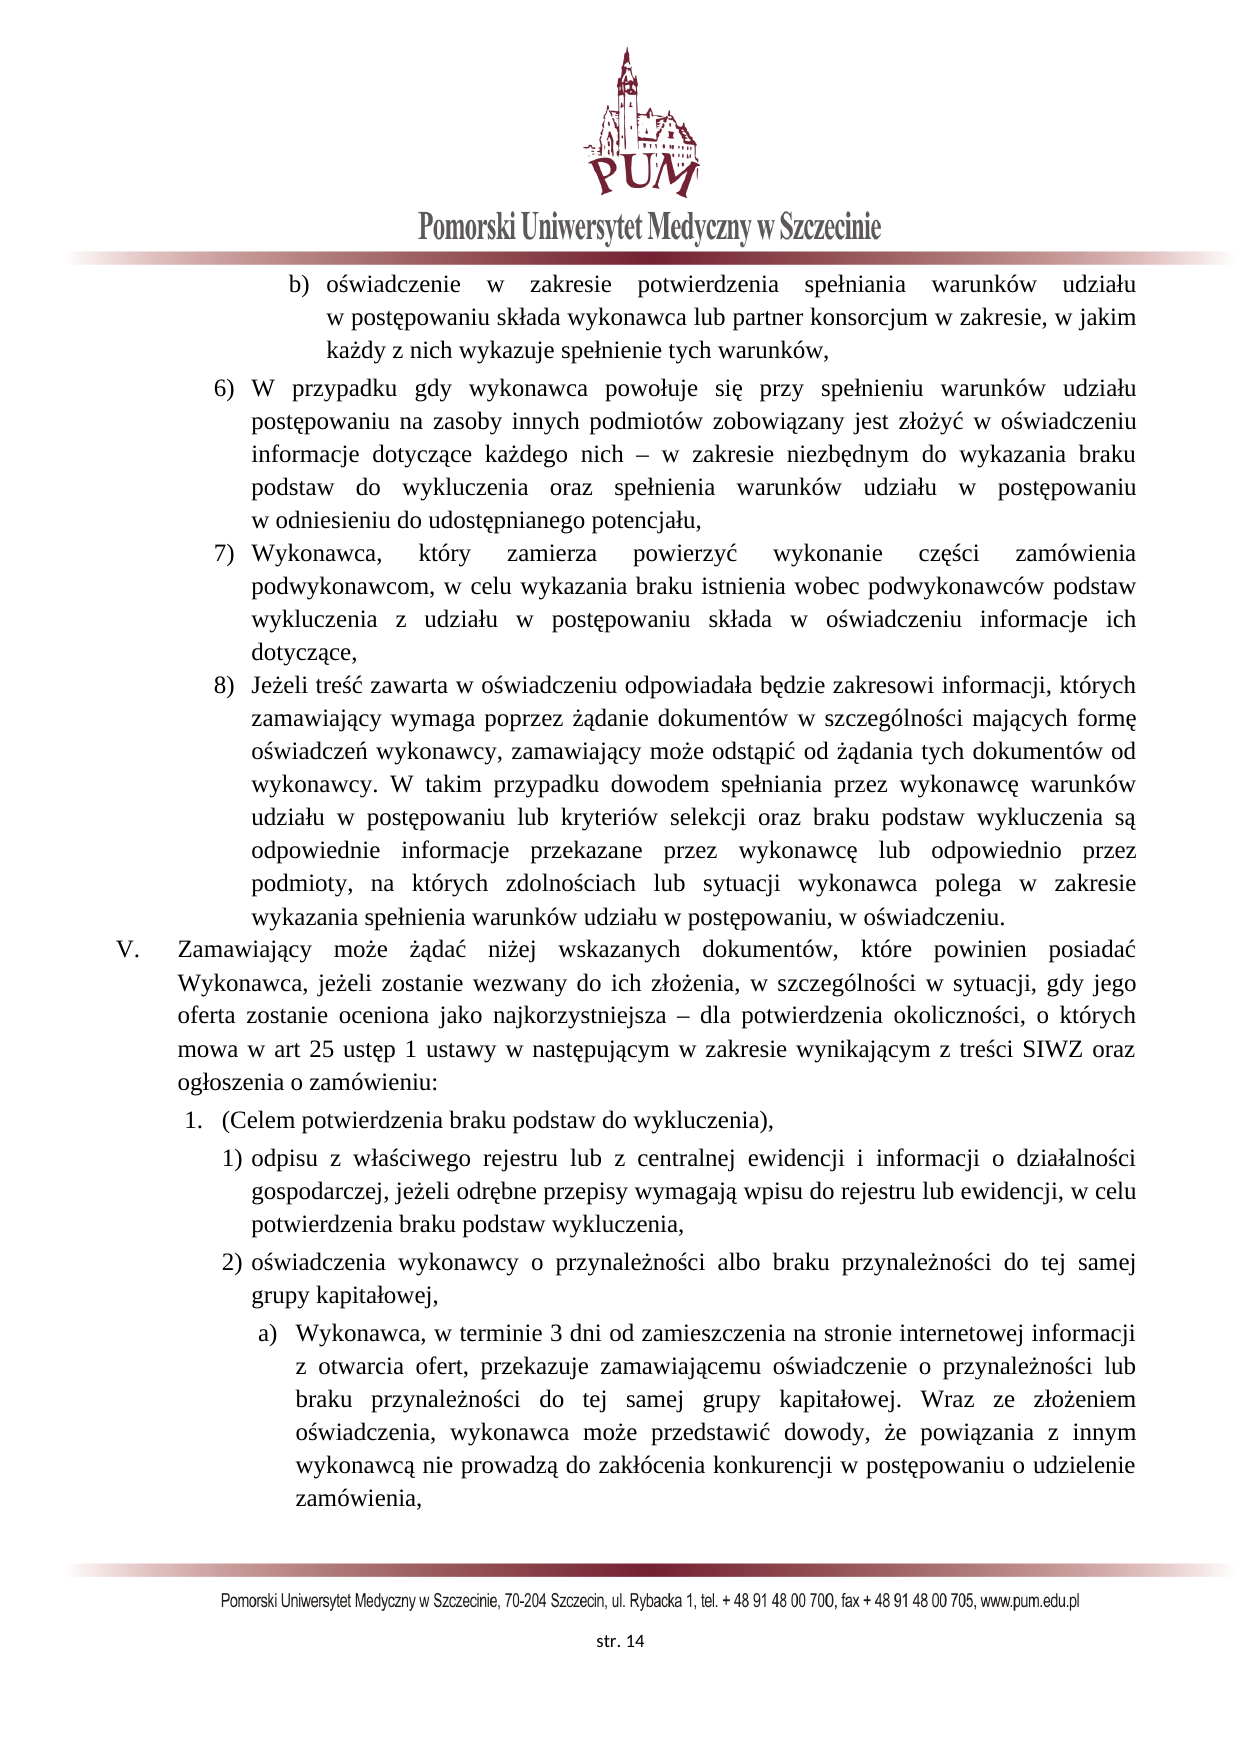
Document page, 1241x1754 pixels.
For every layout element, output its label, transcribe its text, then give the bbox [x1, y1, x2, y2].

list Wykonawca, w terminie 3 dni od zamieszczenia na stronie internetowej informacji z otwarcia ofert, przekazuje zamawiającemu oświadczenie o przynależności lub braku przynależności do tej samej grupy kapitałowej. Wraz ze złożeniem oświadczenia, wykonawca może przedstawić dowody, że powiązania z innym wykonawcą nie prowadzą do zakłócenia konkurencji w postępowaniu o udzielenie zamówienia, [258, 1318, 1137, 1512]
list Zamawiający może żądać niżej wskazanych dokumentów, które powinien posiadać Wykonawca, jeżeli zostanie wezwany do ich złożenia, w szczególności w sytuacji, gdy jego oferta zostanie oceniona jako najkorzystniejsza – dla potwierdzenia okoliczności, o których mowa w art 25 ustęp 1 ustawy w następującym w zakresie wynikającym z treści SIWZ oraz ogłoszenia o zamówieniu: [140, 934, 1137, 1095]
list odpisu z właściwego rejestru lub z centralnej ewidencji i informacji o działalności gospodarczej, jeżeli odrębne przepisy wymagają wpisu do rejestru lub ewidencji, w celu potwierdzenia braku podstaw wykluczenia, [222, 1143, 1137, 1237]
list oświadczenie w zakresie potwierdzenia spełniania warunków udziału w postępowaniu składa wykonawca lub partner konsorcjum w zakresie, w jakim każdy z nich wykazuje spełnienie tych warunków, [289, 207, 1137, 364]
picture [58, 46, 1240, 265]
picture [58, 1563, 1240, 1611]
list oświadczenia wykonawcy o przynależności albo braku przynależności do tej samej grupy kapitałowej, [222, 1247, 1137, 1308]
list (Celem potwierdzenia braku podstaw do wykluczenia), [184, 1105, 1137, 1133]
list Wykonawca, który zamierza powierzyć wykonanie części zamówienia podwykonawcom, w celu wykazania braku istnienia wobec podwykonawców podstaw wykluczenia z udziału w postępowaniu składa w oświadczeniu informacje ich dotyczące, [214, 538, 1137, 666]
list Jeżeli treść zawarta w oświadczeniu odpowiadała będzie zakresowi informacji, których zamawiający wymaga poprzez żądanie dokumentów w szczególności mających formę oświadczeń wykonawcy, zamawiający może odstąpić od żądania tych dokumentów od wykonawcy. W takim przypadku dowodem spełniania przez wykonawcę warunków udziału w postępowaniu lub kryteriów selekcji oraz braku podstaw wykluczenia są odpowiednie informacje przekazane przez wykonawcę lub odpowiednio przez podmioty, na których zdolnościach lub sytuacji wykonawca polega w zakresie wykazania spełnienia warunków udziału w postępowaniu, w oświadczeniu. [214, 670, 1137, 930]
list W przypadku gdy wykonawca powołuje się przy spełnieniu warunków udziału postępowaniu na zasoby innych podmiotów zobowiązany jest złożyć w oświadczeniu informacje dotyczące każdego nich – w zakresie niezbędnym do wykazania braku podstaw do wykluczenia oraz spełnienia warunków udziału w postępowaniu w odniesieniu do udostępnianego potencjału, [214, 373, 1137, 534]
